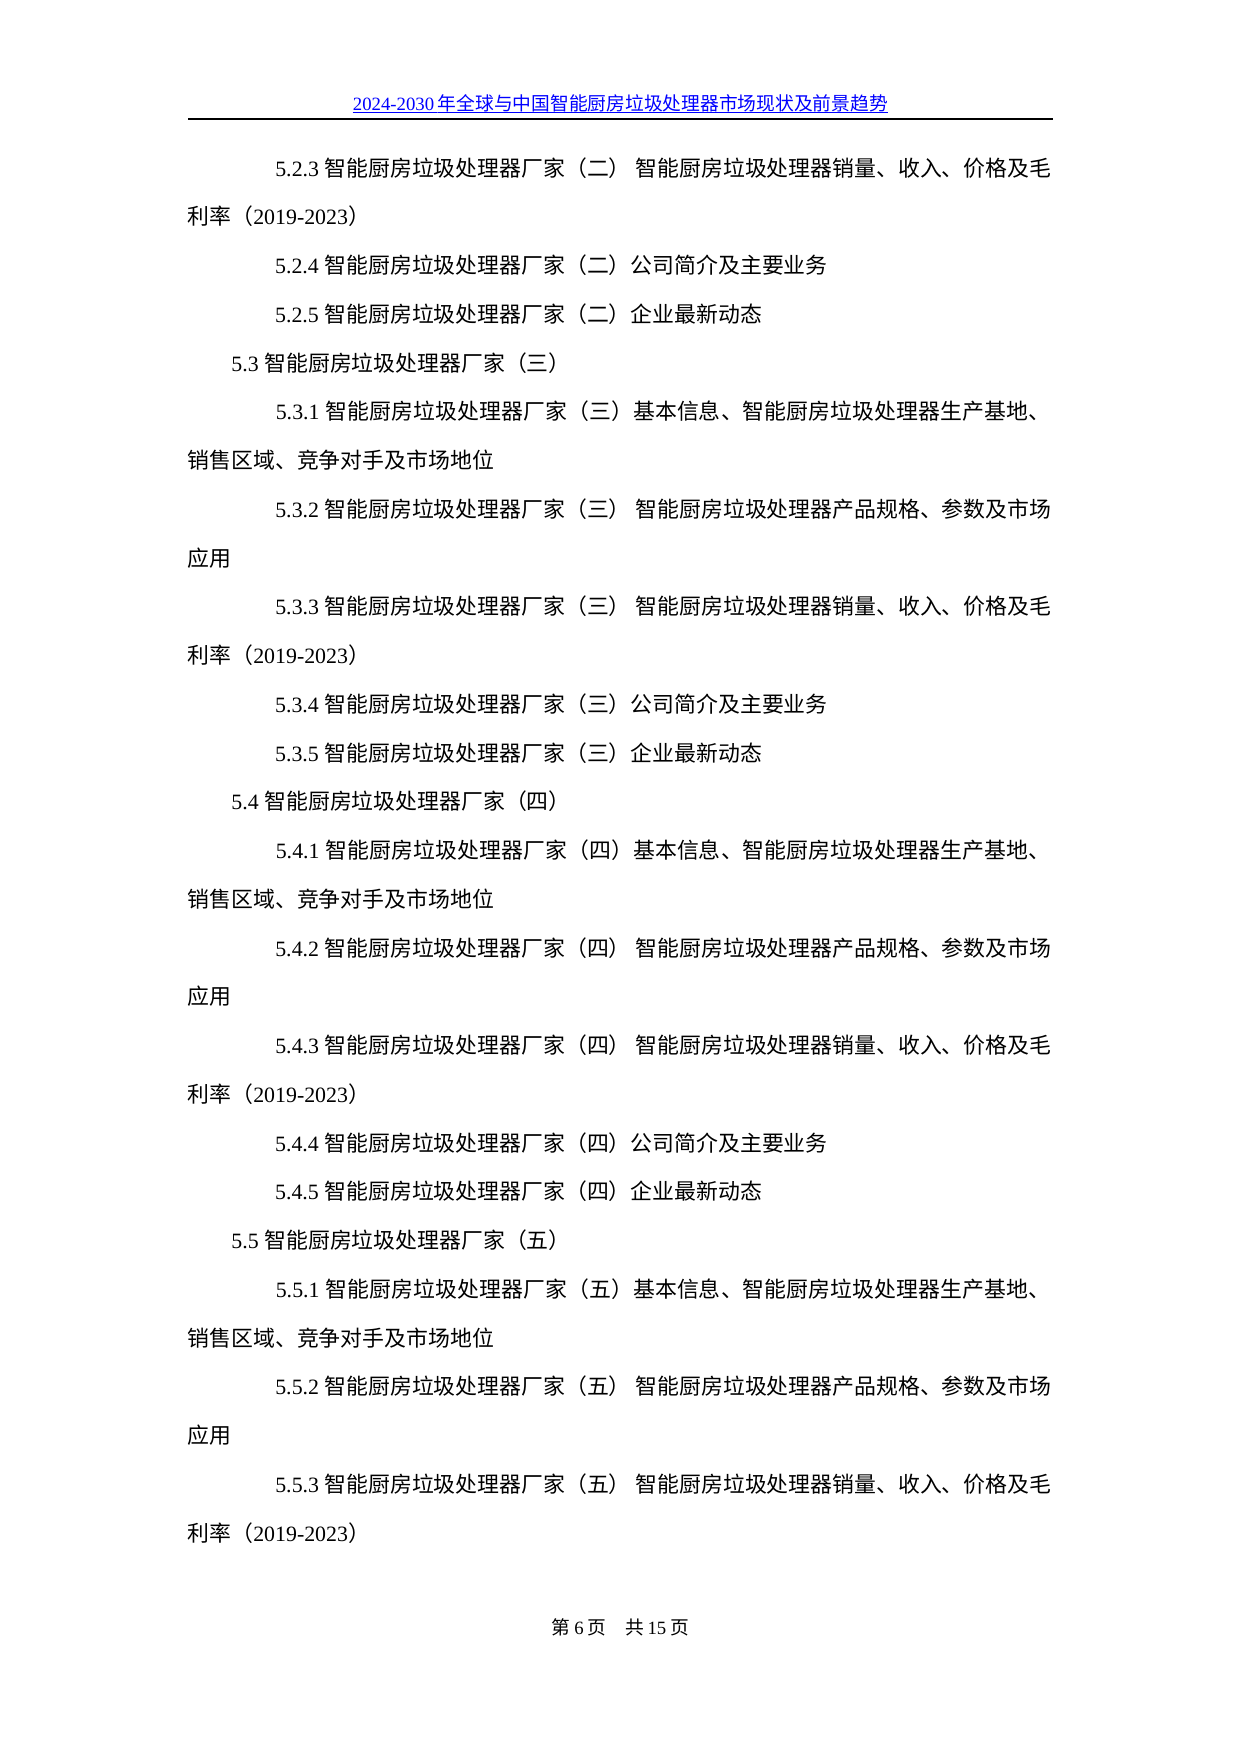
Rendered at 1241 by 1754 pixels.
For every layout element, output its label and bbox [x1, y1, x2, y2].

text [187, 150, 1053, 1548]
